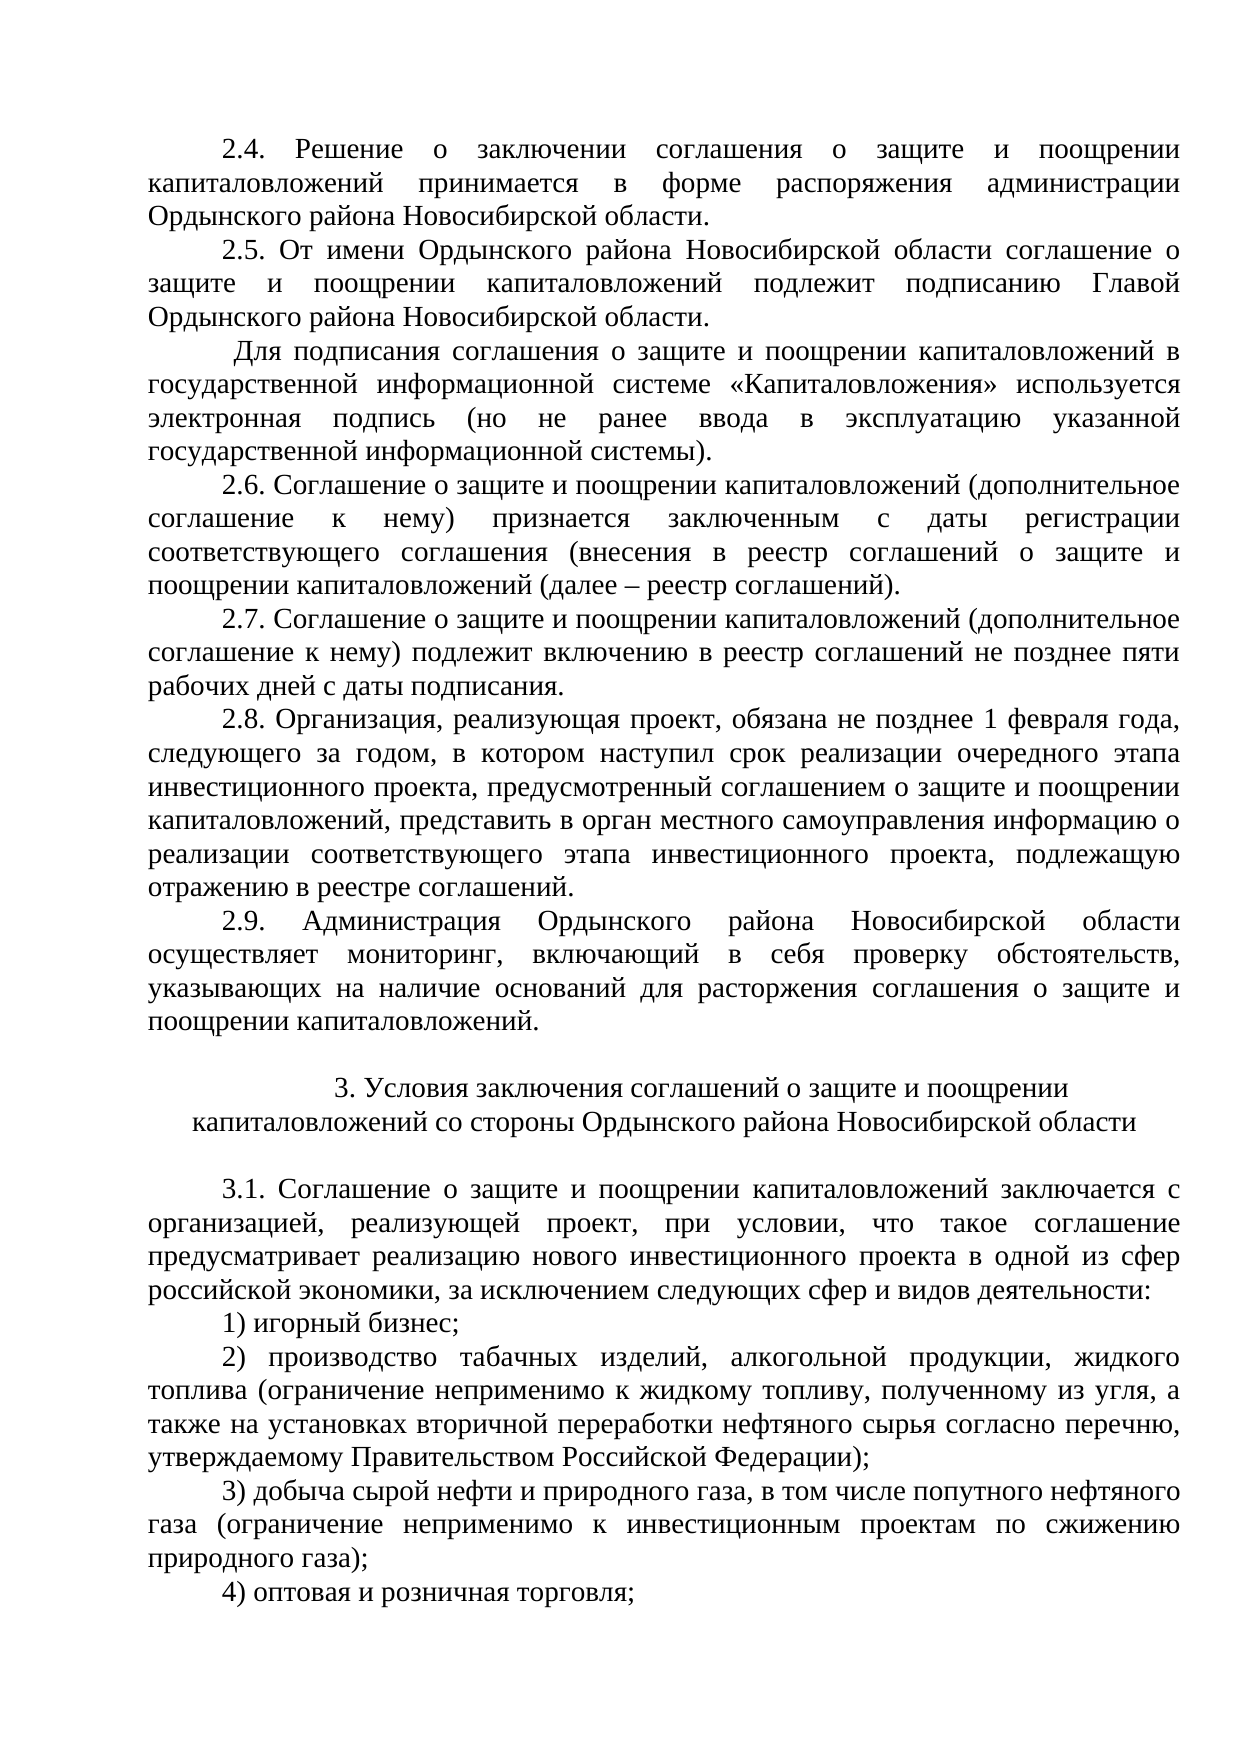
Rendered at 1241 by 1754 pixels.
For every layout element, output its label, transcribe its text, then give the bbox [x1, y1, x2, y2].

text 2.9. Администрация Ордынского района Новосибирской области осуществляет мониторинг, включающий в себя проверку обстоятельств, указывающих на наличие оснований для расторжения соглашения о защите и поощрении капиталовложений. [148, 903, 1181, 1037]
text Для подписания соглашения о защите и поощрении капиталовложений в государственной информационной системе «Капиталовложения» используется электронная подпись (но не ранее ввода в эксплуатацию указанной государственной информационной системы). [148, 333, 1181, 467]
text 2.8. Организация, реализующая проект, обязана не позднее 1 февраля года, следующего за годом, в котором наступил срок реализации очередного этапа инвестиционного проекта, предусмотренный соглашением о защите и поощрении капиталовложений, представить в орган местного самоуправления информацию о реализации соответствующего этапа инвестиционного проекта, подлежащую отражению в реестре соглашений. [148, 702, 1181, 903]
text 4) оптовая и розничная торговля; [148, 1574, 1181, 1607]
text 2.7. Соглашение о защите и поощрении капиталовложений (дополнительное соглашение к нему) подлежит включению в реестр соглашений не позднее пяти рабочих дней с даты подписания. [148, 601, 1181, 702]
text 1) игорный бизнес; [148, 1305, 1181, 1339]
text 3) добыча сырой нефти и природного газа, в том числе попутного нефтяного газа (ограничение неприменимо к инвестиционным проектам по сжижению природного газа); [148, 1473, 1181, 1574]
text 2) производство табачных изделий, алкогольной продукции, жидкого топлива (ограничение неприменимо к жидкому топливу, полученному из угля, а также на установках вторичной переработки нефтяного сырья согласно перечню, утверждаемому Правительством Российской Федерации); [148, 1339, 1181, 1473]
text 2.5. От имени Ордынского района Новосибирской области соглашение о защите и поощрении капиталовложений подлежит подписанию Главой Ордынского района Новосибирской области. [148, 232, 1181, 333]
text 3. Условия заключения соглашений о защите и поощрении капиталовложений со стороны Ордынского района Новосибирской области [148, 1071, 1181, 1138]
text 2.6. Соглашение о защите и поощрении капиталовложений (дополнительное соглашение к нему) признается заключенным с даты регистрации соответствующего соглашения (внесения в реестр соглашений о защите и поощрении капиталовложений (далее – реестр соглашений). [148, 467, 1181, 601]
text 2.4. Решение о заключении соглашения о защите и поощрении капиталовложений принимается в форме распоряжения администрации Ордынского района Новосибирской области. [148, 131, 1181, 232]
text 3.1. Соглашение о защите и поощрении капиталовложений заключается с организацией, реализующей проект, при условии, что такое соглашение предусматривает реализацию нового инвестиционного проекта в одной из сфер российской экономики, за исключением следующих сфер и видов деятельности: [148, 1171, 1181, 1305]
